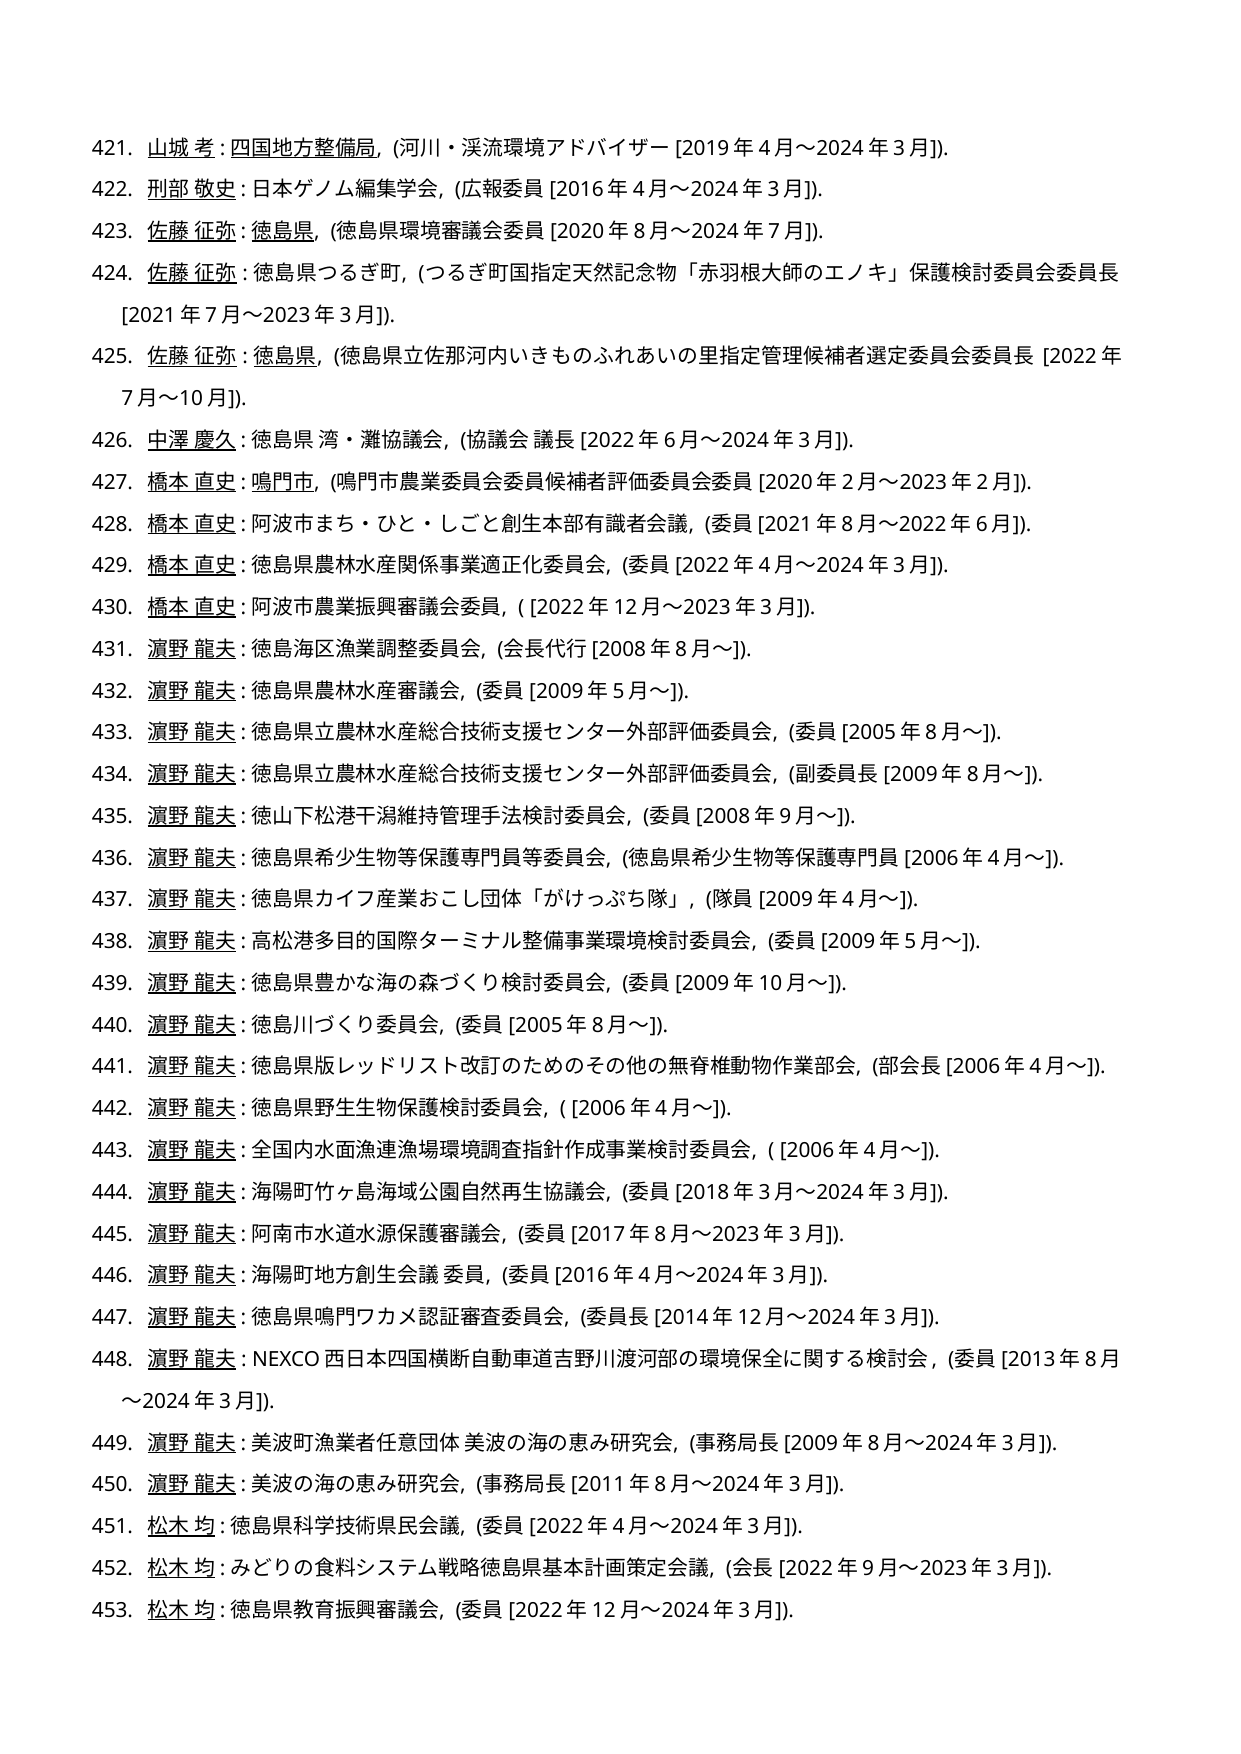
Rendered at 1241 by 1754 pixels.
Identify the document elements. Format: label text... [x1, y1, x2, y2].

list 濵野 龍夫 : 海陽町竹ヶ島海域公園自然再生協議会, (委員 [2018年3月〜2024年3月]). [92, 1169, 1122, 1211]
list 松木 均 : 徳島県教育振興審議会, (委員 [2022年12月〜2024年3月]). [92, 1587, 1122, 1629]
list 濵野 龍夫 : 徳島県立農林水産総合技術支援センター外部評価委員会, (委員 [2005年8月〜]). [92, 710, 1122, 752]
list 松木 均 : みどりの食料システム戦略徳島県基本計画策定会議, (会長 [2022年9月〜2023年3月]). [92, 1545, 1122, 1587]
list 濵野 龍夫 : 徳島県カイフ産業おこし団体「がけっぷち隊」, (隊員 [2009年4月〜]). [92, 877, 1122, 919]
list 佐藤 征弥 : 徳島県, (徳島県環境審議会委員 [2020年8月〜2024年7月]). [92, 209, 1122, 250]
list 濵野 龍夫 : 美波町漁業者任意団体 美波の海の恵み研究会, (事務局長 [2009年8月〜2024年3月]). [92, 1420, 1122, 1462]
list 濵野 龍夫 : 徳山下松港干潟維持管理手法検討委員会, (委員 [2008年9月〜]). [92, 793, 1122, 835]
list 橋本 直史 : 阿波市農業振興審議会委員, ( [2022年12月〜2023年3月]). [92, 584, 1122, 626]
list 佐藤 征弥 : 徳島県つるぎ町, (つるぎ町国指定天然記念物「赤羽根大師のエノキ」保護検討委員会委員長 [2021年7月〜2023年3月]). [92, 250, 1122, 334]
list 濵野 龍夫 : NEXCO西日本四国横断自動車道吉野川渡河部の環境保全に関する検討会, (委員 [2013年8月〜2024年3月]). [92, 1336, 1122, 1420]
list 刑部 敬史 : 日本ゲノム編集学会, (広報委員 [2016年4月〜2024年3月]). [92, 167, 1122, 209]
list 濵野 龍夫 : 阿南市水道水源保護審議会, (委員 [2017年8月〜2023年3月]). [92, 1211, 1122, 1253]
list 濵野 龍夫 : 高松港多目的国際ターミナル整備事業環境検討委員会, (委員 [2009年5月〜]). [92, 919, 1122, 961]
list 濵野 龍夫 : 全国内水面漁連漁場環境調査指針作成事業検討委員会, ( [2006年4月〜]). [92, 1128, 1122, 1169]
list 濵野 龍夫 : 徳島県立農林水産総合技術支援センター外部評価委員会, (副委員長 [2009年8月〜]). [92, 752, 1122, 793]
list 橋本 直史 : 阿波市まち・ひと・しごと創生本部有識者会議, (委員 [2021年8月〜2022年6月]). [92, 501, 1122, 543]
list 濵野 龍夫 : 徳島県豊かな海の森づくり検討委員会, (委員 [2009年10月〜]). [92, 961, 1122, 1002]
list 濵野 龍夫 : 美波の海の恵み研究会, (事務局長 [2011年8月〜2024年3月]). [92, 1462, 1122, 1503]
list 濵野 龍夫 : 徳島県野生生物保護検討委員会, ( [2006年4月〜]). [92, 1086, 1122, 1128]
list 濵野 龍夫 : 徳島県版レッドリスト改訂のためのその他の無脊椎動物作業部会, (部会長 [2006年4月〜]). [92, 1044, 1122, 1086]
list 濵野 龍夫 : 徳島海区漁業調整委員会, (会長代行 [2008年8月〜]). [92, 626, 1122, 668]
list 佐藤 征弥 : 徳島県, (徳島県立佐那河内いきものふれあいの里指定管理候補者選定委員会委員長 [2022年7月〜10月]). [92, 334, 1122, 417]
list 山城 考 : 四国地方整備局, (河川・渓流環境アドバイザー [2019年4月〜2024年3月]). [92, 125, 1122, 167]
list 橋本 直史 : 徳島県農林水産関係事業適正化委員会, (委員 [2022年4月〜2024年3月]). [92, 543, 1122, 584]
list 濵野 龍夫 : 徳島川づくり委員会, (委員 [2005年8月〜]). [92, 1002, 1122, 1044]
list 濵野 龍夫 : 海陽町地方創生会議 委員, (委員 [2016年4月〜2024年3月]). [92, 1253, 1122, 1295]
list 橋本 直史 : 鳴門市, (鳴門市農業委員会委員候補者評価委員会委員 [2020年2月〜2023年2月]). [92, 459, 1122, 501]
list 濵野 龍夫 : 徳島県鳴門ワカメ認証審査委員会, (委員長 [2014年12月〜2024年3月]). [92, 1295, 1122, 1336]
list 中澤 慶久 : 徳島県 湾・灘協議会, (協議会 議長 [2022年6月〜2024年3月]). [92, 417, 1122, 459]
list 松木 均 : 徳島県科学技術県民会議, (委員 [2022年4月〜2024年3月]). [92, 1503, 1122, 1545]
list 濵野 龍夫 : 徳島県農林水産審議会, (委員 [2009年5月〜]). [92, 668, 1122, 710]
list 濵野 龍夫 : 徳島県希少生物等保護専門員等委員会, (徳島県希少生物等保護専門員 [2006年4月〜]). [92, 835, 1122, 877]
